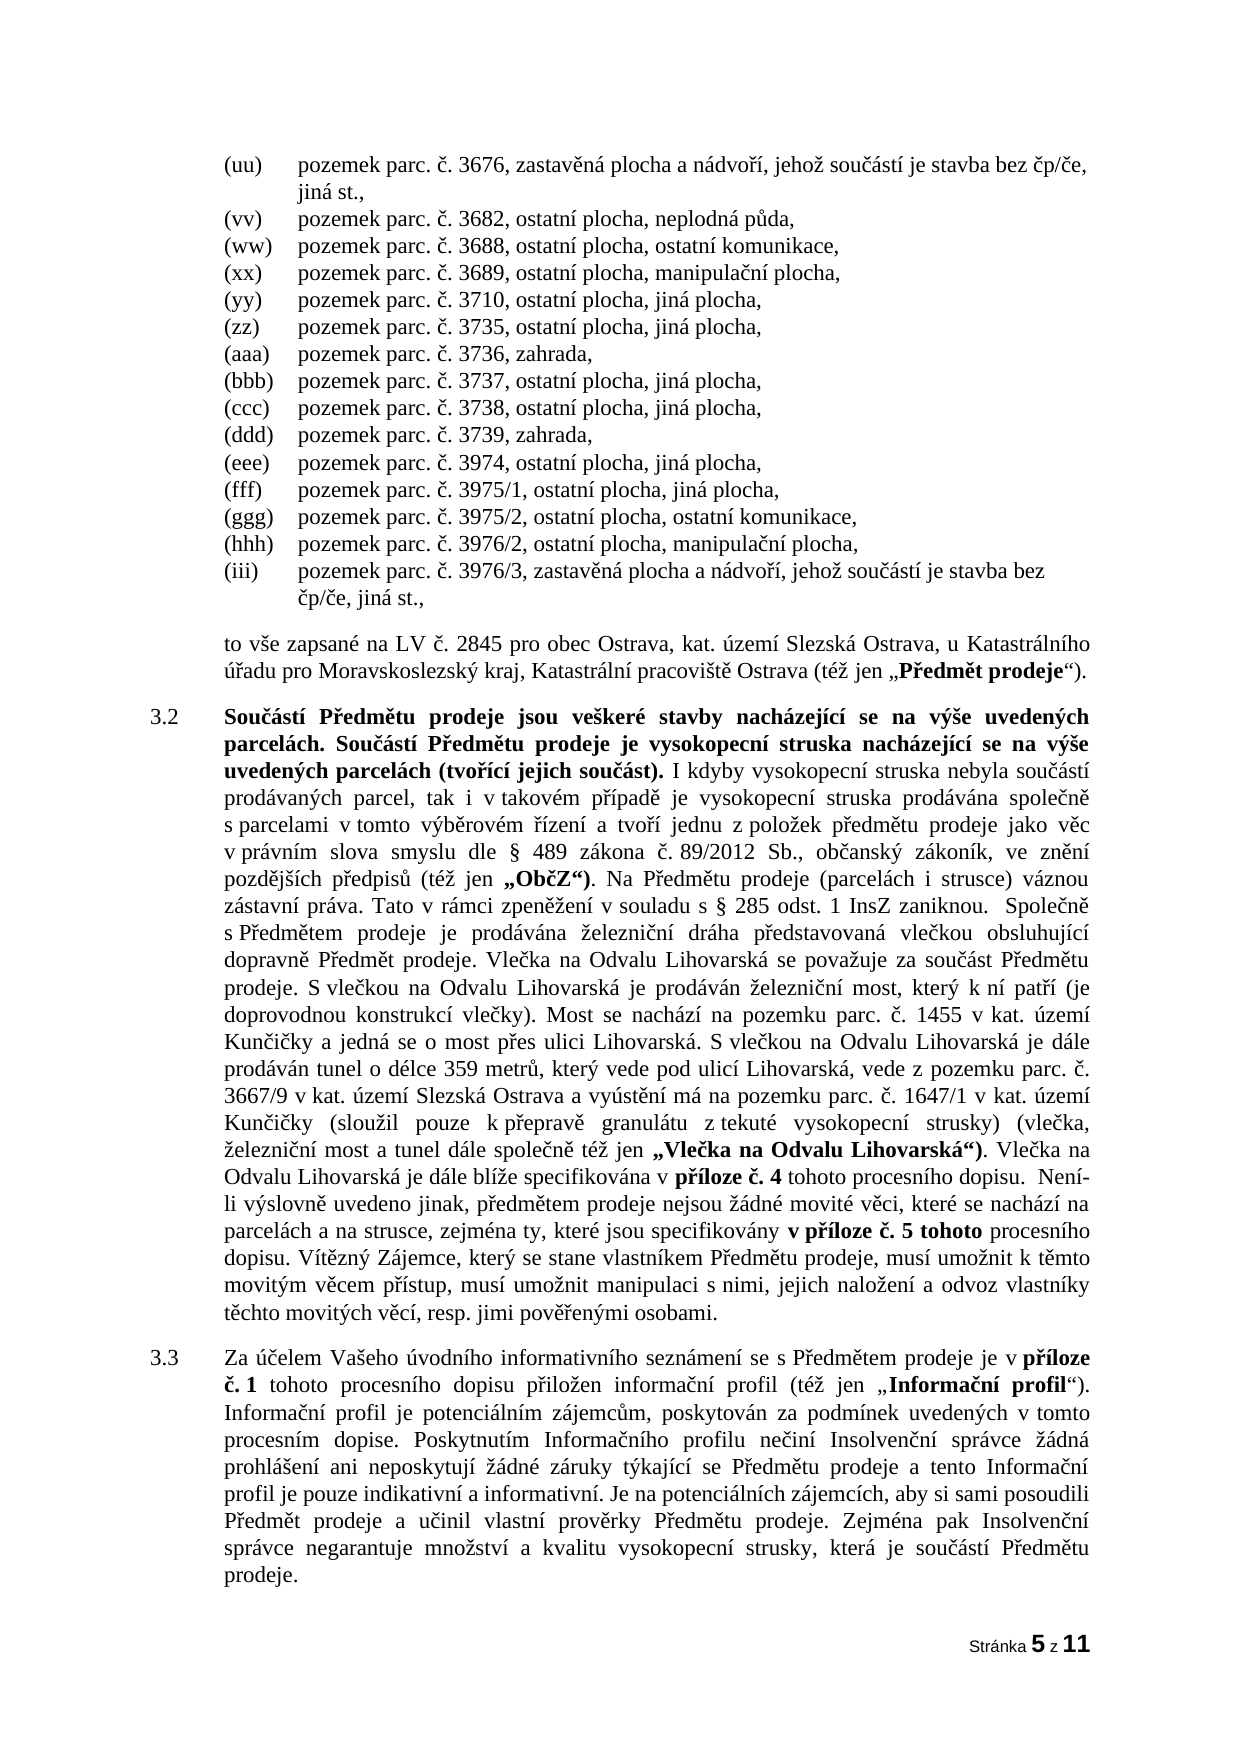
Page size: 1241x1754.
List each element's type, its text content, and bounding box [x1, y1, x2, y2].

text pozemek parc. č. 3975/2, ostatní plocha, ostatní komunikace, [224, 502, 1090, 529]
text pozemek parc. č. 3737, ostatní plocha, jiná plocha, [224, 367, 1090, 394]
text pozemek parc. č. 3976/2, ostatní plocha, manipulační plocha, [224, 529, 1090, 556]
text pozemek parc. č. 3710, ostatní plocha, jiná plocha, [224, 285, 1090, 312]
text pozemek parc. č. 3676, zastavěná plocha a nádvoří, jehož součástí je stavba bez čp/če, jiná st., [224, 150, 1090, 204]
text pozemek parc. č. 3976/3, zastavěná plocha a nádvoří, jehož součástí je stavba bez čp/če, jiná st., [224, 556, 1090, 610]
text Za účelem Vašeho úvodního informativního seznámení se s Předmětem prodeje je v příloze č. 1 tohoto procesního dopisu přiložen informační profil (též jen „Informační profil“). Informační profil je potenciálním zájemcům, poskytován za podmínek uvedených v tomto procesním dopise. Poskytnutím Informačního profilu nečiní Insolvenční správce žádná prohlášení ani neposkytují žádné záruky týkající se Předmětu prodeje a tento Informační profil je pouze indikativní a informativní. Je na potenciálních zájemcích, aby si sami posoudili Předmět prodeje a učinil vlastní prověrky Předmětu prodeje. Zejména pak Insolvenční správce negarantuje množství a kvalitu vysokopecní strusky, která je součástí Předmětu prodeje. [150, 1344, 1090, 1587]
text pozemek parc. č. 3689, ostatní plocha, manipulační plocha, [224, 258, 1090, 285]
text pozemek parc. č. 3738, ostatní plocha, jiná plocha, [224, 394, 1090, 421]
text pozemek parc. č. 3974, ostatní plocha, jiná plocha, [224, 448, 1090, 475]
list to vše zapsané na LV č. 2845 pro obec Ostrava, kat. území Slezská Ostrava, u Katastrálního úřadu pro Moravskoslezský kraj, Katastrální pracoviště Ostrava (též jen „Předmět prodeje“). [224, 629, 1090, 683]
text pozemek parc. č. 3975/1, ostatní plocha, jiná plocha, [224, 475, 1090, 502]
text Součástí Předmětu prodeje jsou veškeré stavby nacházející se na výše uvedených parcelách. Součástí Předmětu prodeje je vysokopecní struska nacházející se na výše uvedených parcelách (tvořící jejich součást). I kdyby vysokopecní struska nebyla součástí prodávaných parcel, tak i v takovém případě je vysokopecní struska prodávána společně s parcelami v tomto výběrovém řízení a tvoří jednu z položek předmětu prodeje jako věc v právním slova smyslu dle § 489 zákona č. 89/2012 Sb., občanský zákoník, ve znění pozdějších předpisů (též jen „ObčZ“). Na Předmětu prodeje (parcelách i strusce) váznou zástavní práva. Tato v rámci zpeněžení v souladu s § 285 odst. 1 InsZ zaniknou. Společně s Předmětem prodeje je prodávána železniční dráha představovaná vlečkou obsluhující dopravně Předmět prodeje. Vlečka na Odvalu Lihovarská se považuje za součást Předmětu prodeje. S vlečkou na Odvalu Lihovarská je prodáván železniční most, který k ní patří (je doprovodnou konstrukcí vlečky). Most se nachází na pozemku parc. č. 1455 v kat. území Kunčičky a jedná se o most přes ulici Lihovarská. S vlečkou na Odvalu Lihovarská je dále prodáván tunel o délce 359 metrů, který vede pod ulicí Lihovarská, vede z pozemku parc. č. 3667/9 v kat. území Slezská Ostrava a vyústění má na pozemku parc. č. 1647/1 v kat. území Kunčičky (sloužil pouze k přepravě granulátu z tekuté vysokopecní strusky) (vlečka, železniční most a tunel dále společně též jen „Vlečka na Odvalu Lihovarská“). Vlečka na Odvalu Lihovarská je dále blíže specifikována v příloze č. 4 tohoto procesního dopisu. Není-li výslovně uvedeno jinak, předmětem prodeje nejsou žádné movité věci, které se nachází na parcelách a na strusce, zejména ty, které jsou specifikovány v příloze č. 5 tohoto procesního dopisu. Vítězný Zájemce, který se stane vlastníkem Předmětu prodeje, musí umožnit k těmto movitým věcem přístup, musí umožnit manipulaci s nimi, jejich naložení a odvoz vlastníky těchto movitých věcí, resp. jimi pověřenými osobami. [150, 702, 1090, 1325]
text pozemek parc. č. 3735, ostatní plocha, jiná plocha, [224, 312, 1090, 339]
text pozemek parc. č. 3682, ostatní plocha, neplodná půda, [224, 204, 1090, 231]
text pozemek parc. č. 3739, zahrada, [224, 421, 1090, 448]
text pozemek parc. č. 3736, zahrada, [224, 339, 1090, 367]
text pozemek parc. č. 3688, ostatní plocha, ostatní komunikace, [224, 231, 1090, 258]
